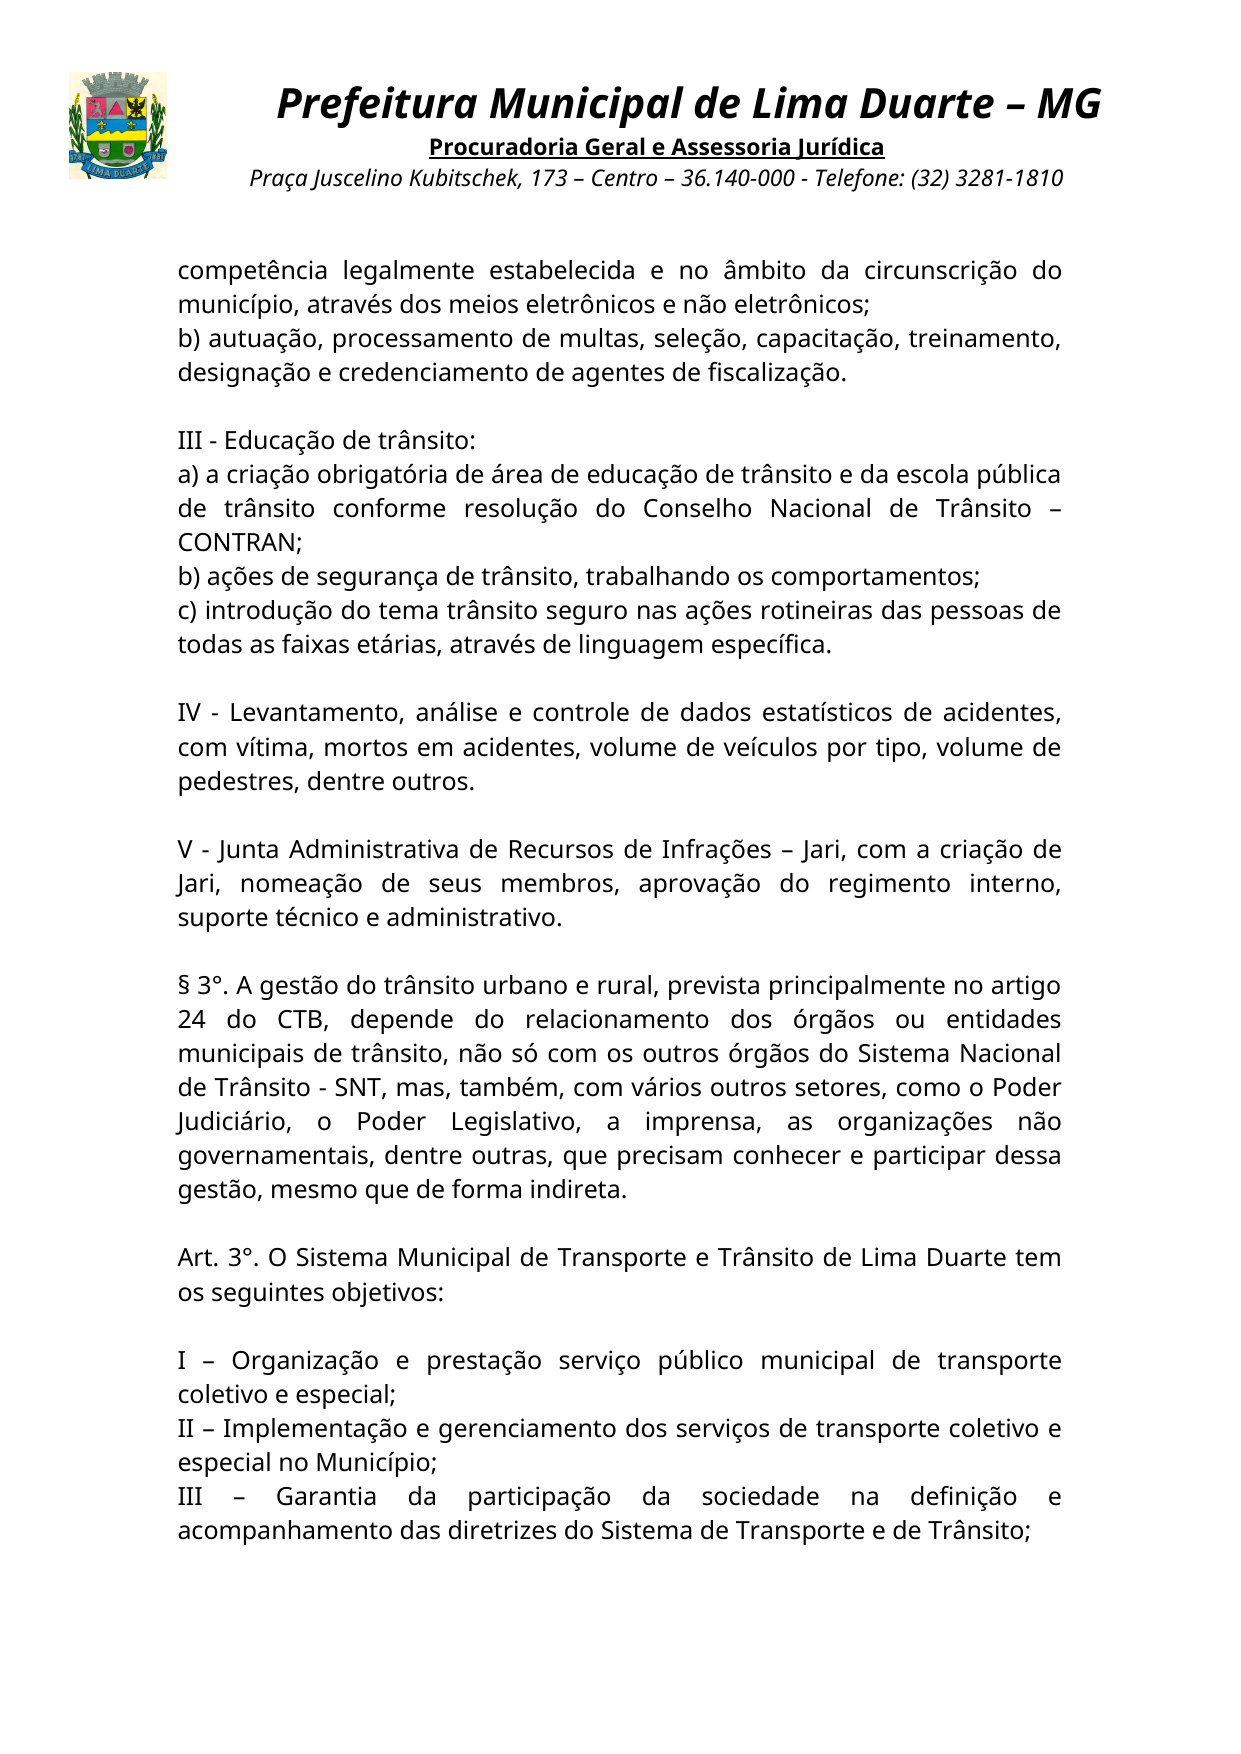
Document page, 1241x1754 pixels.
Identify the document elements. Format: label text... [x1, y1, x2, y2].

picture [69, 72, 168, 179]
text III – Garantia da participação da sociedade na definição e acompanhamento das diretrizes do Sistema de Transporte e de Trânsito; [177, 1478, 1063, 1547]
text II – Implementação e gerenciamento dos serviços de transporte coletivo e especial no Município; [177, 1410, 1063, 1478]
text c) introdução do tema trânsito seguro nas ações rotineiras das pessoas de todas as faixas etárias, através de linguagem específica. [177, 593, 1063, 661]
text IV - Levantamento, análise e controle de dados estatísticos de acidentes, com vítima, mortos em acidentes, volume de veículos por tipo, volume de pedestres, dentre outros. [177, 695, 1063, 797]
text a) a criação obrigatória de área de educação de trânsito e da escola pública de trânsito conforme resolução do Conselho Nacional de Trânsito – CONTRAN; [177, 457, 1063, 559]
text I – Organização e prestação serviço público municipal de transporte coletivo e especial; [177, 1342, 1063, 1410]
text Art. 3°. O Sistema Municipal de Transporte e Trânsito de Lima Duarte tem os seguintes objetivos: [177, 1240, 1063, 1308]
text V - Junta Administrativa de Recursos de Infrações – Jari, com a criação de Jari, nomeação de seus membros, aprovação do regimento interno, suporte técnico e administrativo. [177, 831, 1063, 933]
text b) autuação, processamento de multas, seleção, capacitação, treinamento, designação e credenciamento de agentes de fiscalização. [177, 320, 1063, 388]
text § 3°. A gestão do trânsito urbano e rural, prevista principalmente no artigo 24 do CTB, depende do relacionamento dos órgãos ou entidades municipais de trânsito, não só com os outros órgãos do Sistema Nacional de Trânsito - SNT, mas, também, com vários outros setores, como o Poder Judiciário, o Poder Legislativo, a imprensa, as organizações não governamentais, dentre outras, que precisam conhecer e participar dessa gestão, mesmo que de forma indireta. [177, 968, 1063, 1206]
text b) ações de segurança de trânsito, trabalhando os comportamentos; [177, 559, 1063, 593]
text III - Educação de trânsito: [177, 423, 1063, 457]
